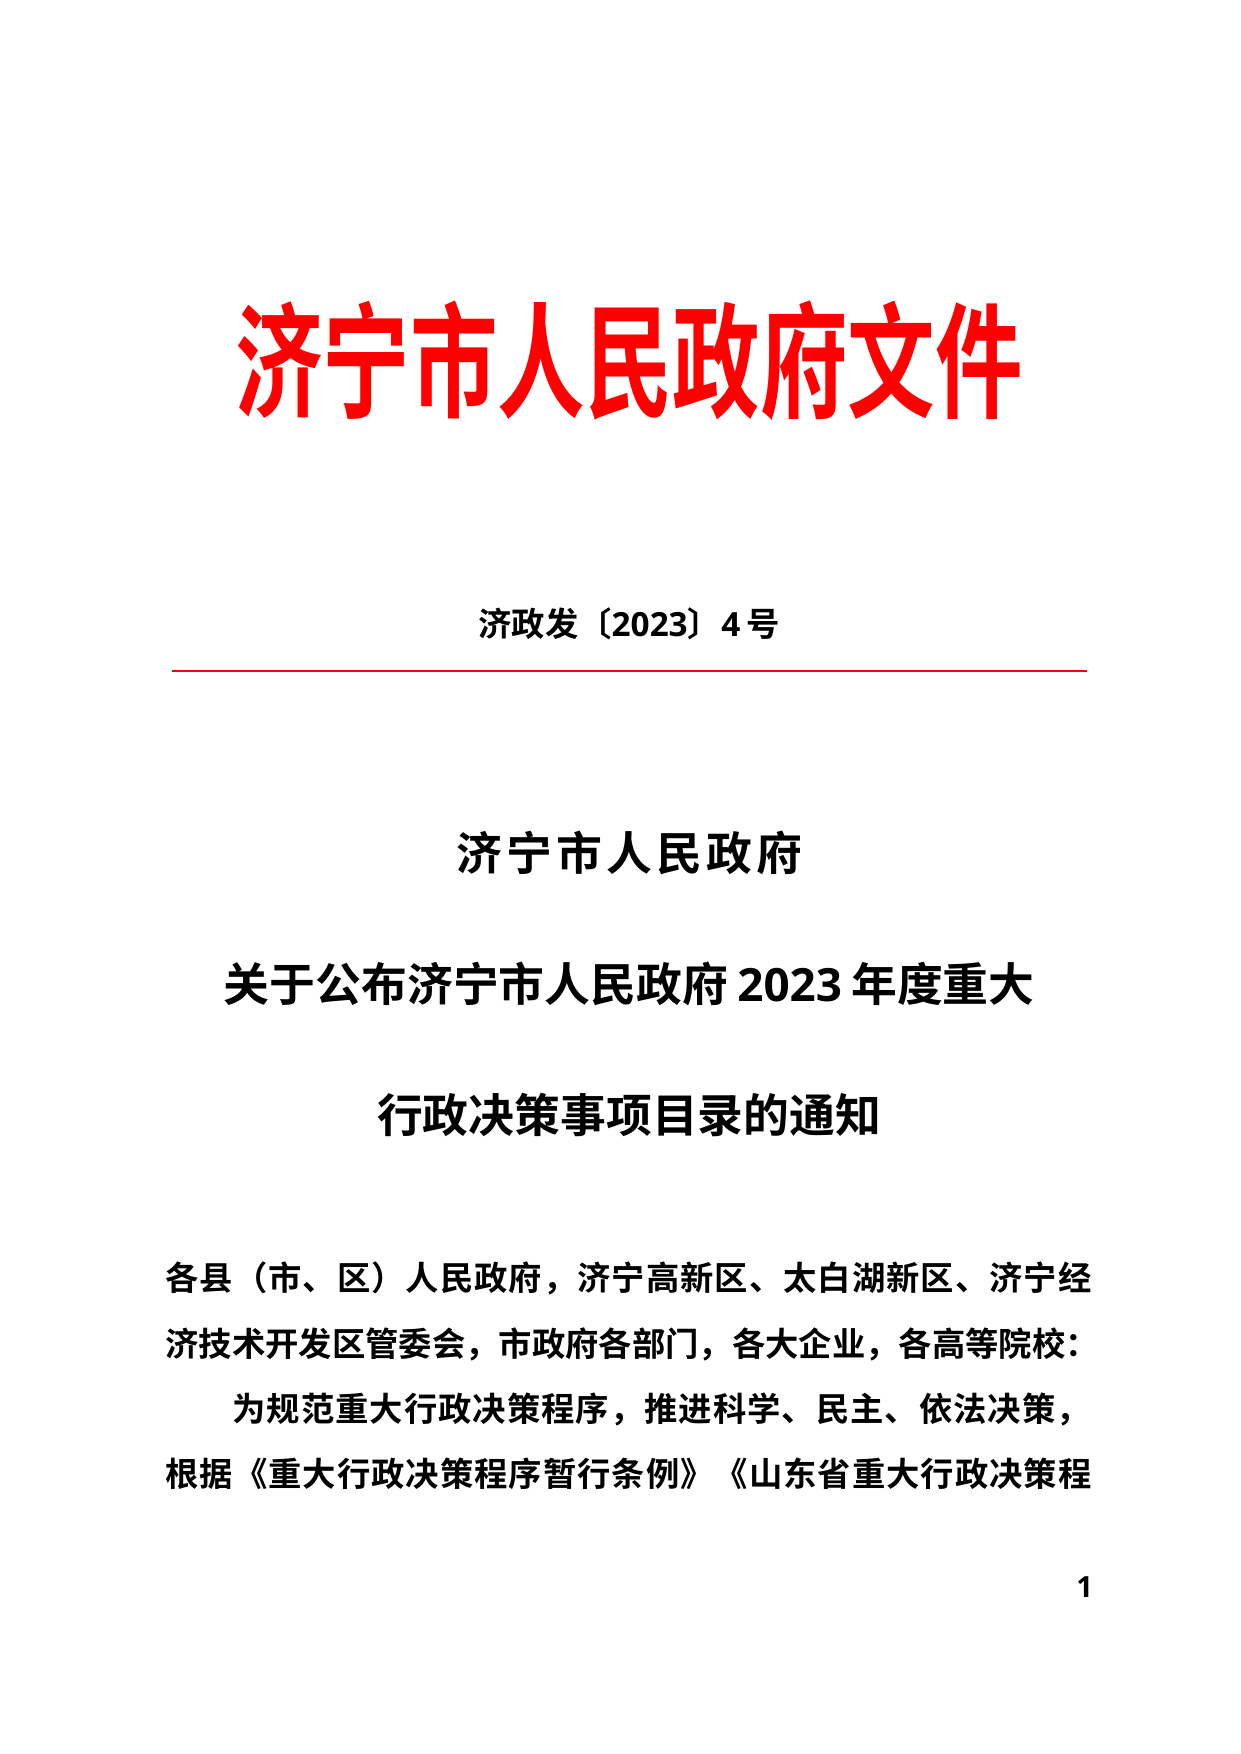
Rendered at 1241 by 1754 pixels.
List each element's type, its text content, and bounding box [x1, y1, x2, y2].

text 关于公布济宁市人民政府2023年度重大 [165, 916, 1092, 1047]
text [165, 1374, 1092, 1505]
table_header 济宁市人民政府文件 [185, 256, 1073, 458]
text 济政发〔2023〕4号 [165, 589, 1092, 655]
text 济宁市人民政府 [165, 786, 1093, 916]
text 各县（市、区）人民政府，济宁高新区、太白湖新区、济宁经济技术开发区管委会，市政府各部门，各大企业，各高等院校： [165, 1243, 1092, 1374]
text 行政决策事项目录的通知 [165, 1047, 1092, 1178]
